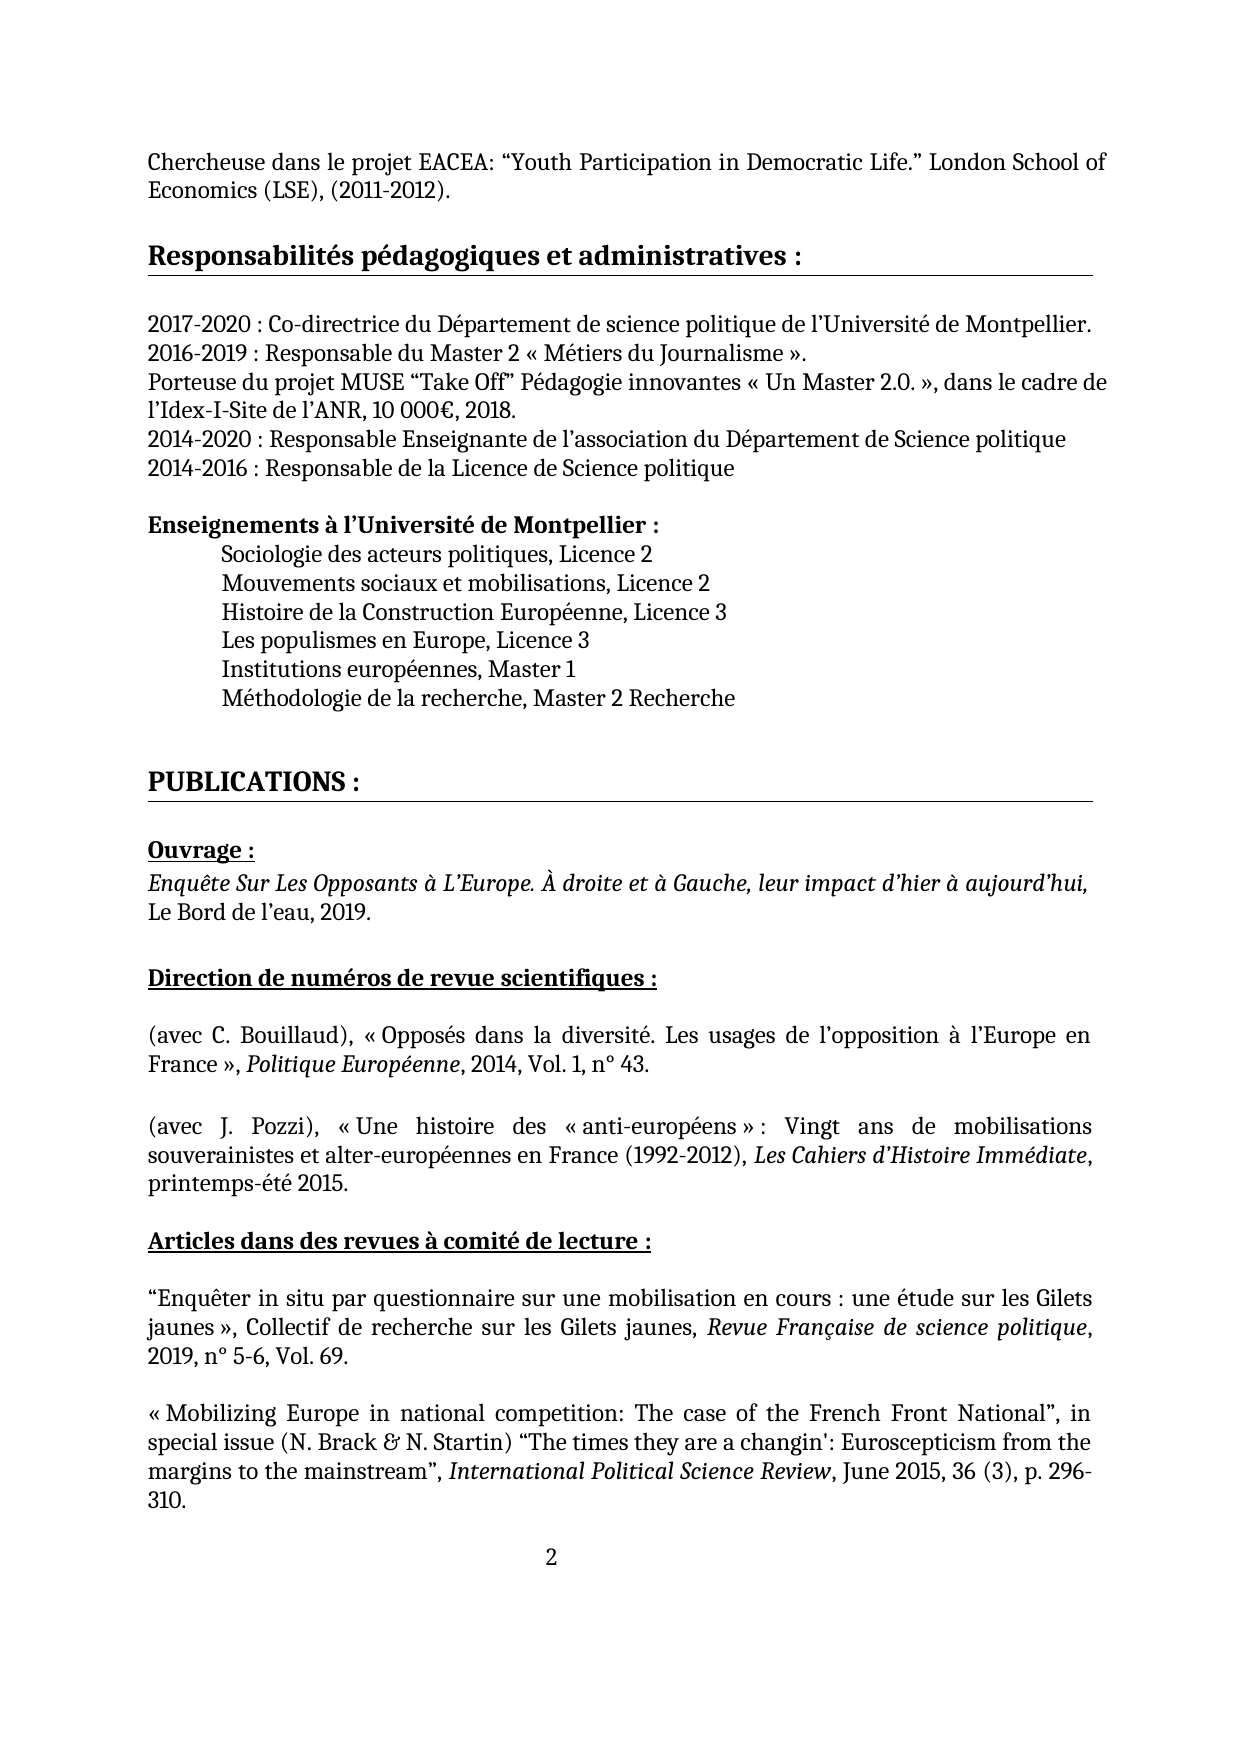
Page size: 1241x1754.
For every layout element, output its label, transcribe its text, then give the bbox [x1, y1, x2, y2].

list (avec C. Bouillaud), « Opposés dans la diversité. Les usages de l’opposition à l’Europe en France », Politique Européenne, 2014, Vol. 1, n° 43. [148, 1021, 1093, 1079]
text Ouvrage : [148, 836, 1093, 865]
list Histoire de la Construction Européenne, Licence 3 [221, 597, 1093, 626]
list Mouvements sociaux et mobilisations, Licence 2 [221, 569, 1093, 597]
text Les populismes en Europe, Licence 3 [221, 626, 1107, 655]
text PUBLICATIONS : [148, 765, 1093, 801]
text Méthodologie de la recherche, Master 2 Recherche [221, 684, 1107, 712]
list Enseignements à l’Université de Montpellier : [148, 511, 1093, 540]
text Enquête Sur Les Opposants à L’Europe. À droite et à Gauche, leur impact d’hier à aujourd’hui, Le Bord de l’eau, 2019. [148, 869, 1093, 927]
list “Enquêter in situ par questionnaire sur une mobilisation en cours : une étude sur les Gilets jaunes », Collectif de recherche sur les Gilets jaunes, Revue Française de science politique, 2019, n° 5-6, Vol. 69. [148, 1284, 1093, 1371]
list Responsabilités pédagogiques et administratives : [148, 239, 1093, 275]
text Porteuse du projet MUSE “Take Off” Pédagogie innovantes « Un Master 2.0. », dans le cadre de l’Idex-I-Site de l’ANR, 10 000€, 2018. [148, 367, 1107, 425]
text 2016-2019 : Responsable du Master 2 « Métiers du Journalisme ». [148, 339, 1107, 367]
text 2014-2016 : Responsable de la Licence de Science politique [148, 454, 1107, 482]
text 2017-2020 : Co-directrice du Département de science politique de l’Université de Montpellier. [148, 310, 1107, 339]
text Articles dans des revues à comité de lecture : [148, 1227, 1093, 1256]
text Sociologie des acteurs politiques, Licence 2 [221, 540, 1107, 569]
text 2014-2020 : Responsable Enseignante de l’association du Département de Science politique [148, 425, 1093, 454]
list (avec J. Pozzi), « Une histoire des « anti-européens » : Vingt ans de mobilisations souverainistes et alter-européennes en France (1992-2012), Les Cahiers d’Histoire Immédiate, printemps-été 2015. [148, 1112, 1093, 1198]
text Institutions européennes, Master 1 [221, 655, 1107, 684]
list « Mobilizing Europe in national competition: The case of the French Front National”, in special issue (N. Brack & N. Startin) “The times they are a changin': Euroscepticism from the margins to the mainstream”, International Political Science Review, June 2015, 36 (3), p. 296-310. [148, 1399, 1093, 1514]
text Chercheuse dans le projet EACEA: “Youth Participation in Democratic Life.” London School of Economics (LSE), (2011-2012). [148, 148, 1107, 205]
text Direction de numéros de revue scientifiques : [148, 964, 1093, 993]
